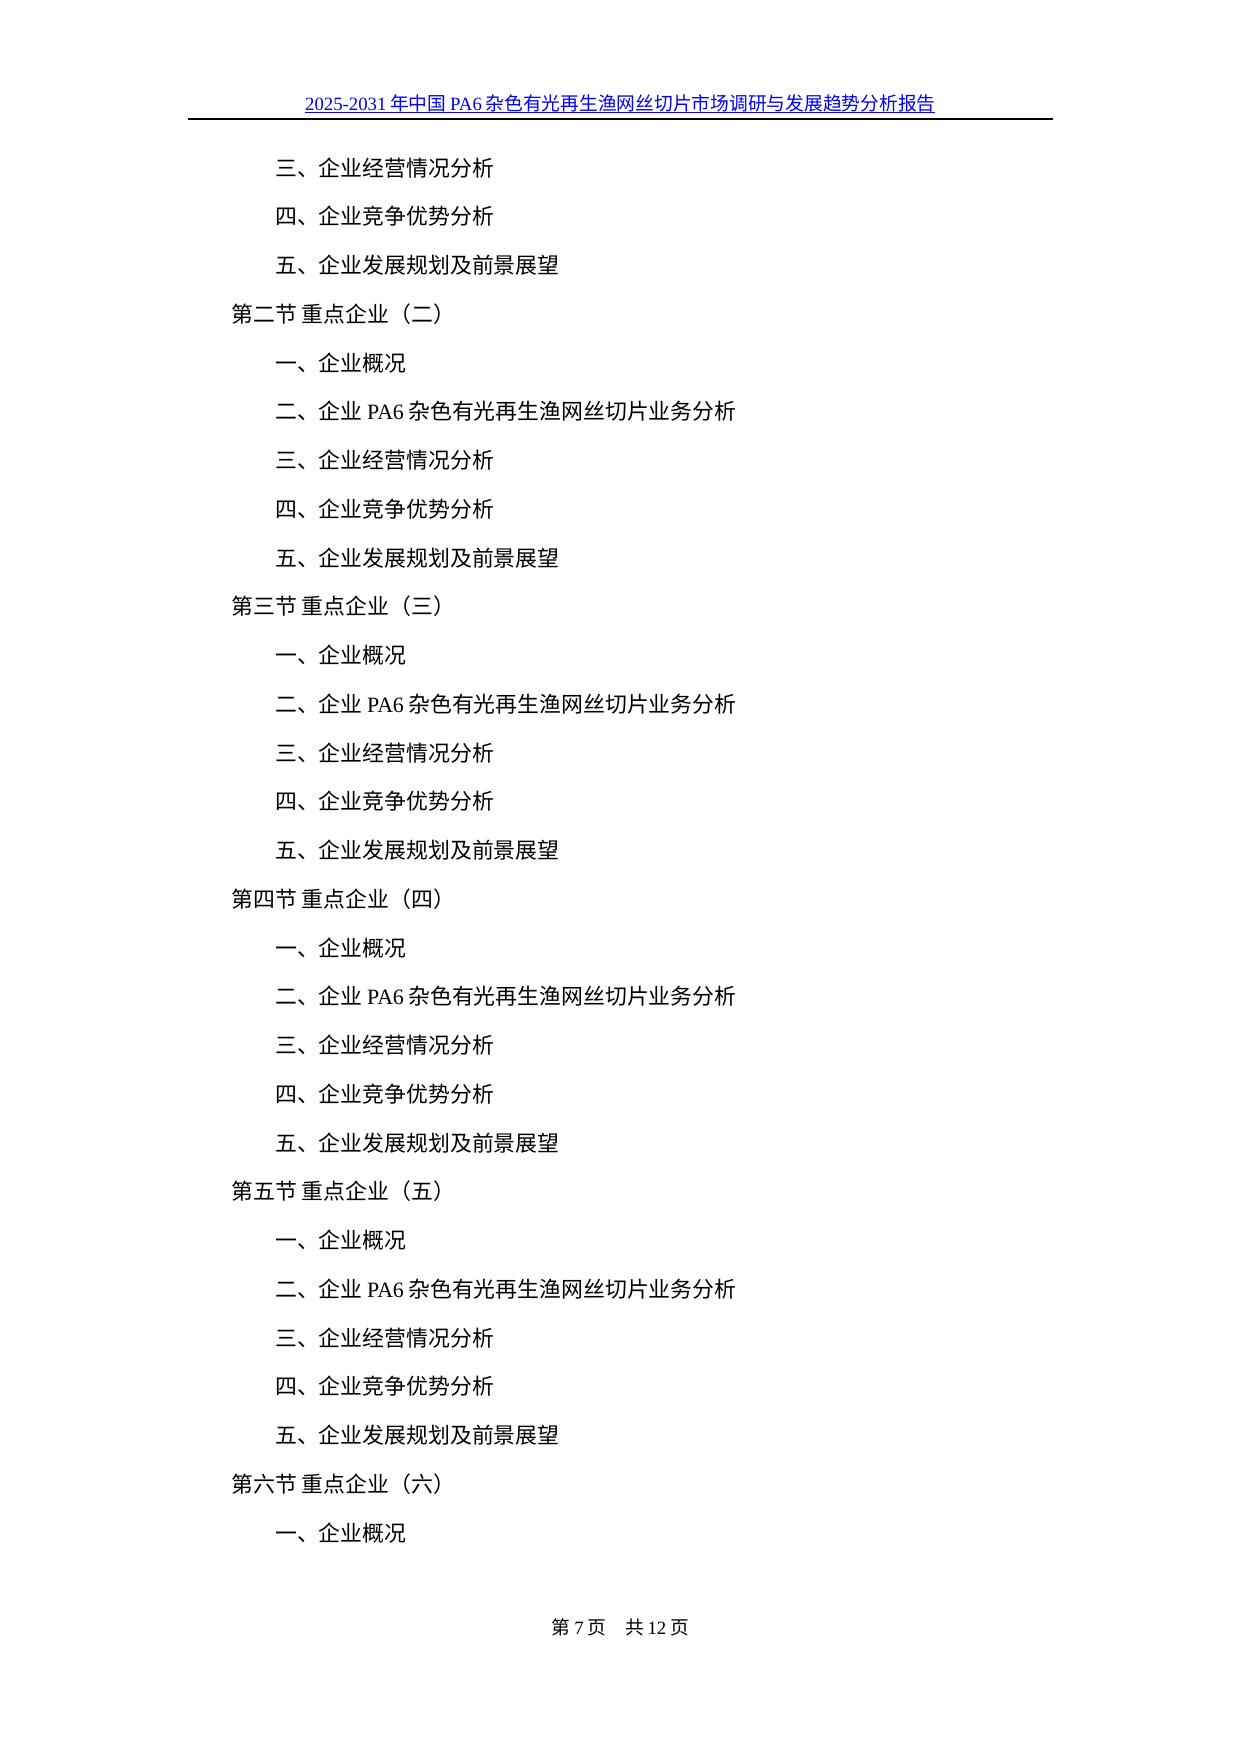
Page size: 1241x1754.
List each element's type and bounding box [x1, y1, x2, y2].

text [187, 150, 1053, 1548]
